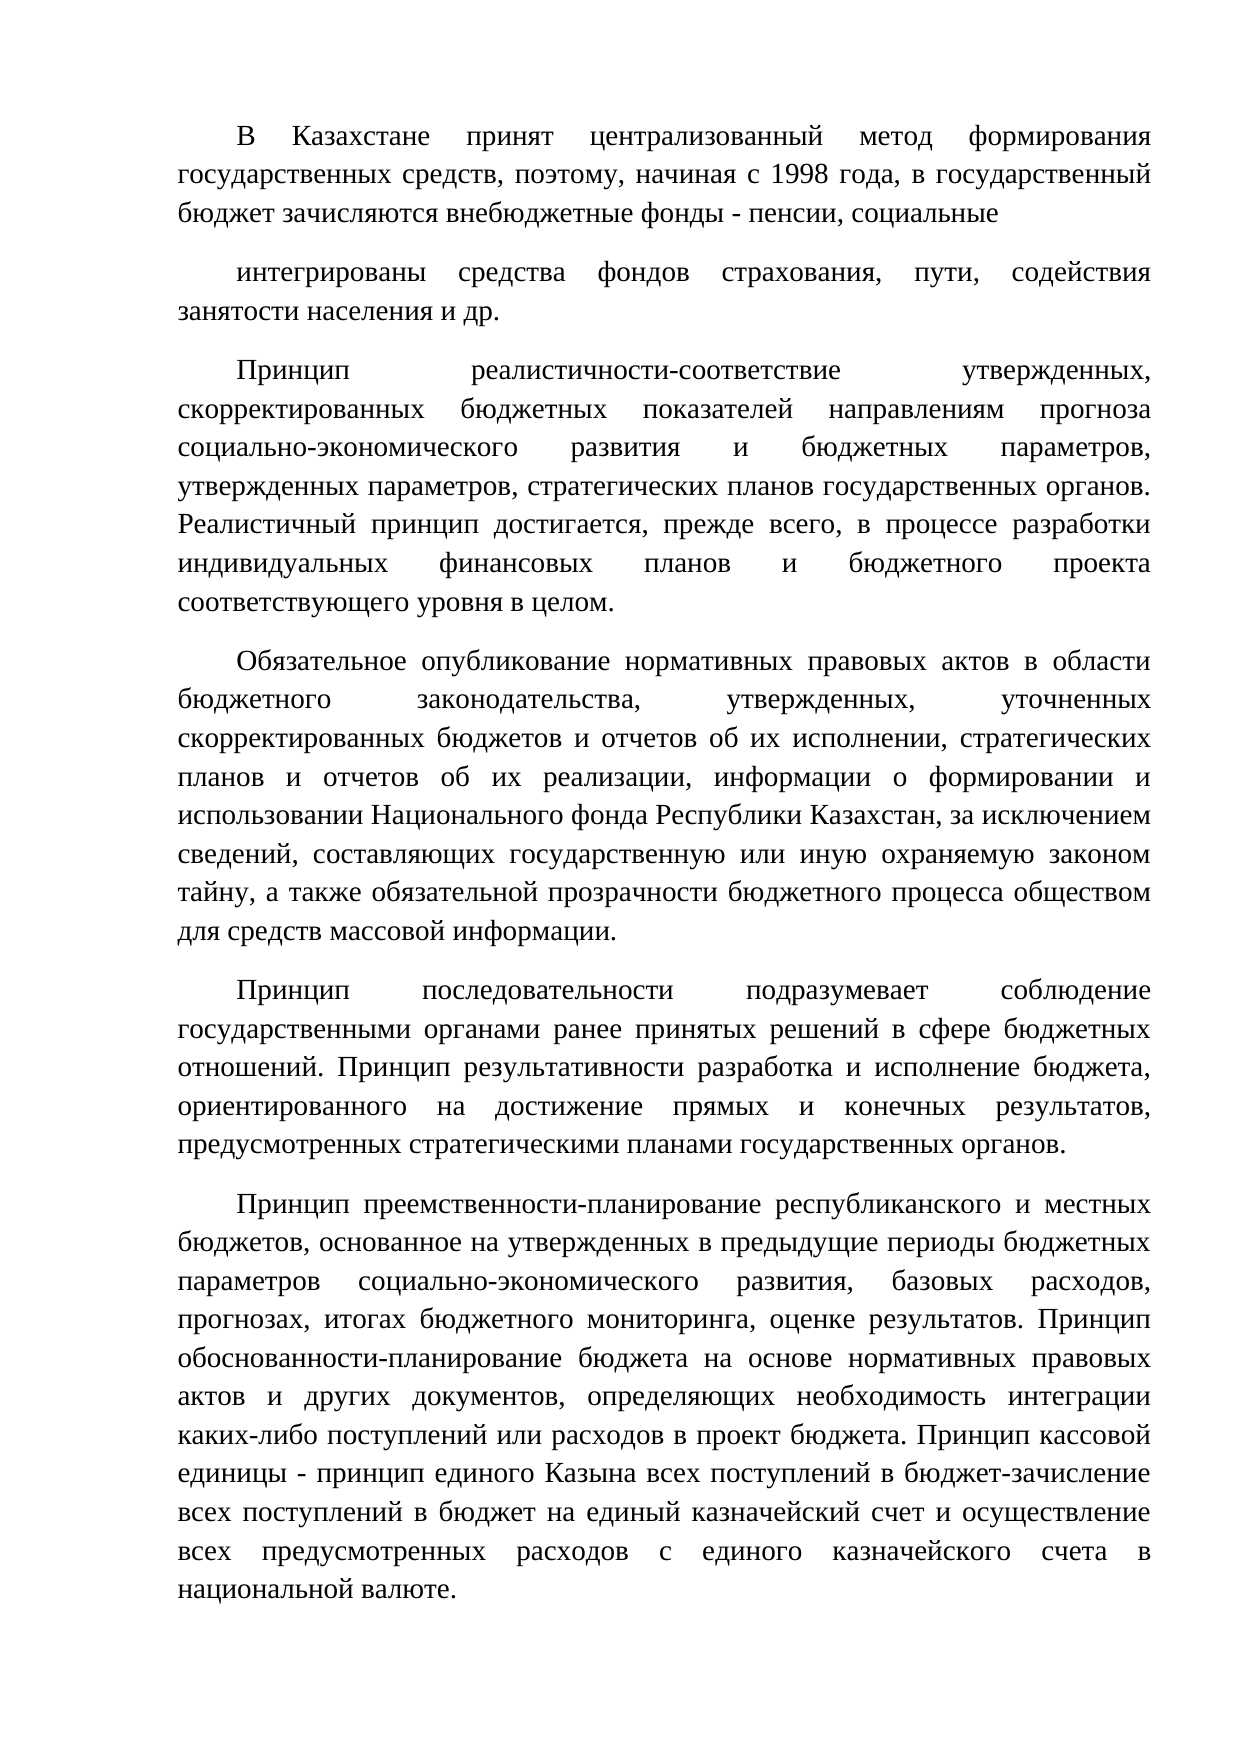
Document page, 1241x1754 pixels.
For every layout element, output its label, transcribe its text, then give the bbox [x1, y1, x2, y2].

text Принцип реалистичности-соответствие утвержденных, скорректированных бюджетных показателей направлениям прогноза социально-экономического развития и бюджетных параметров, утвержденных параметров, стратегических планов государственных органов. Реалистичный принцип достигается, прежде всего, в процессе разработки индивидуальных финансовых планов и бюджетного проекта соответствующего уровня в целом. [177, 352, 1152, 617]
text В Казахстане принят централизованный метод формирования государственных средств, поэтому, начиная с 1998 года, в государственный бюджет зачисляются внебюджетные фонды - пенсии, социальные [177, 118, 1152, 229]
text Обязательное опубликование нормативных правовых актов в области бюджетного законодательства, утвержденных, уточненных скорректированных бюджетов и отчетов об их исполнении, стратегических планов и отчетов об их реализации, информации о формировании и использовании Национального фонда Республики Казахстан, за исключением сведений, составляющих государственную или иную охраняемую законом тайну, а также обязательной прозрачности бюджетного процесса обществом для средств массовой информации. [177, 643, 1152, 946]
text Принцип преемственности-планирование республиканского и местных бюджетов, основанное на утвержденных в предыдущие периоды бюджетных параметров социально-экономического развития, базовых расходов, прогнозах, итогах бюджетного мониторинга, оценке результатов. Принцип обоснованности-планирование бюджета на основе нормативных правовых актов и других документов, определяющих необходимость интеграции каких-либо поступлений или расходов в проект бюджета. Принцип кассовой единицы - принцип единого Казына всех поступлений в бюджет-зачисление всех поступлений в бюджет на единый казначейский счет и осуществление всех предусмотренных расходов с единого казначейского счета в национальной валюте. [177, 1186, 1152, 1605]
text Принцип последовательности подразумевает соблюдение государственными органами ранее принятых решений в сфере бюджетных отношений. Принцип результативности разработка и исполнение бюджета, ориентированного на достижение прямых и конечных результатов, предусмотренных стратегическими планами государственных органов. [177, 972, 1152, 1160]
text интегрированы средства фондов страхования, пути, содействия занятости населения и др. [177, 254, 1152, 327]
